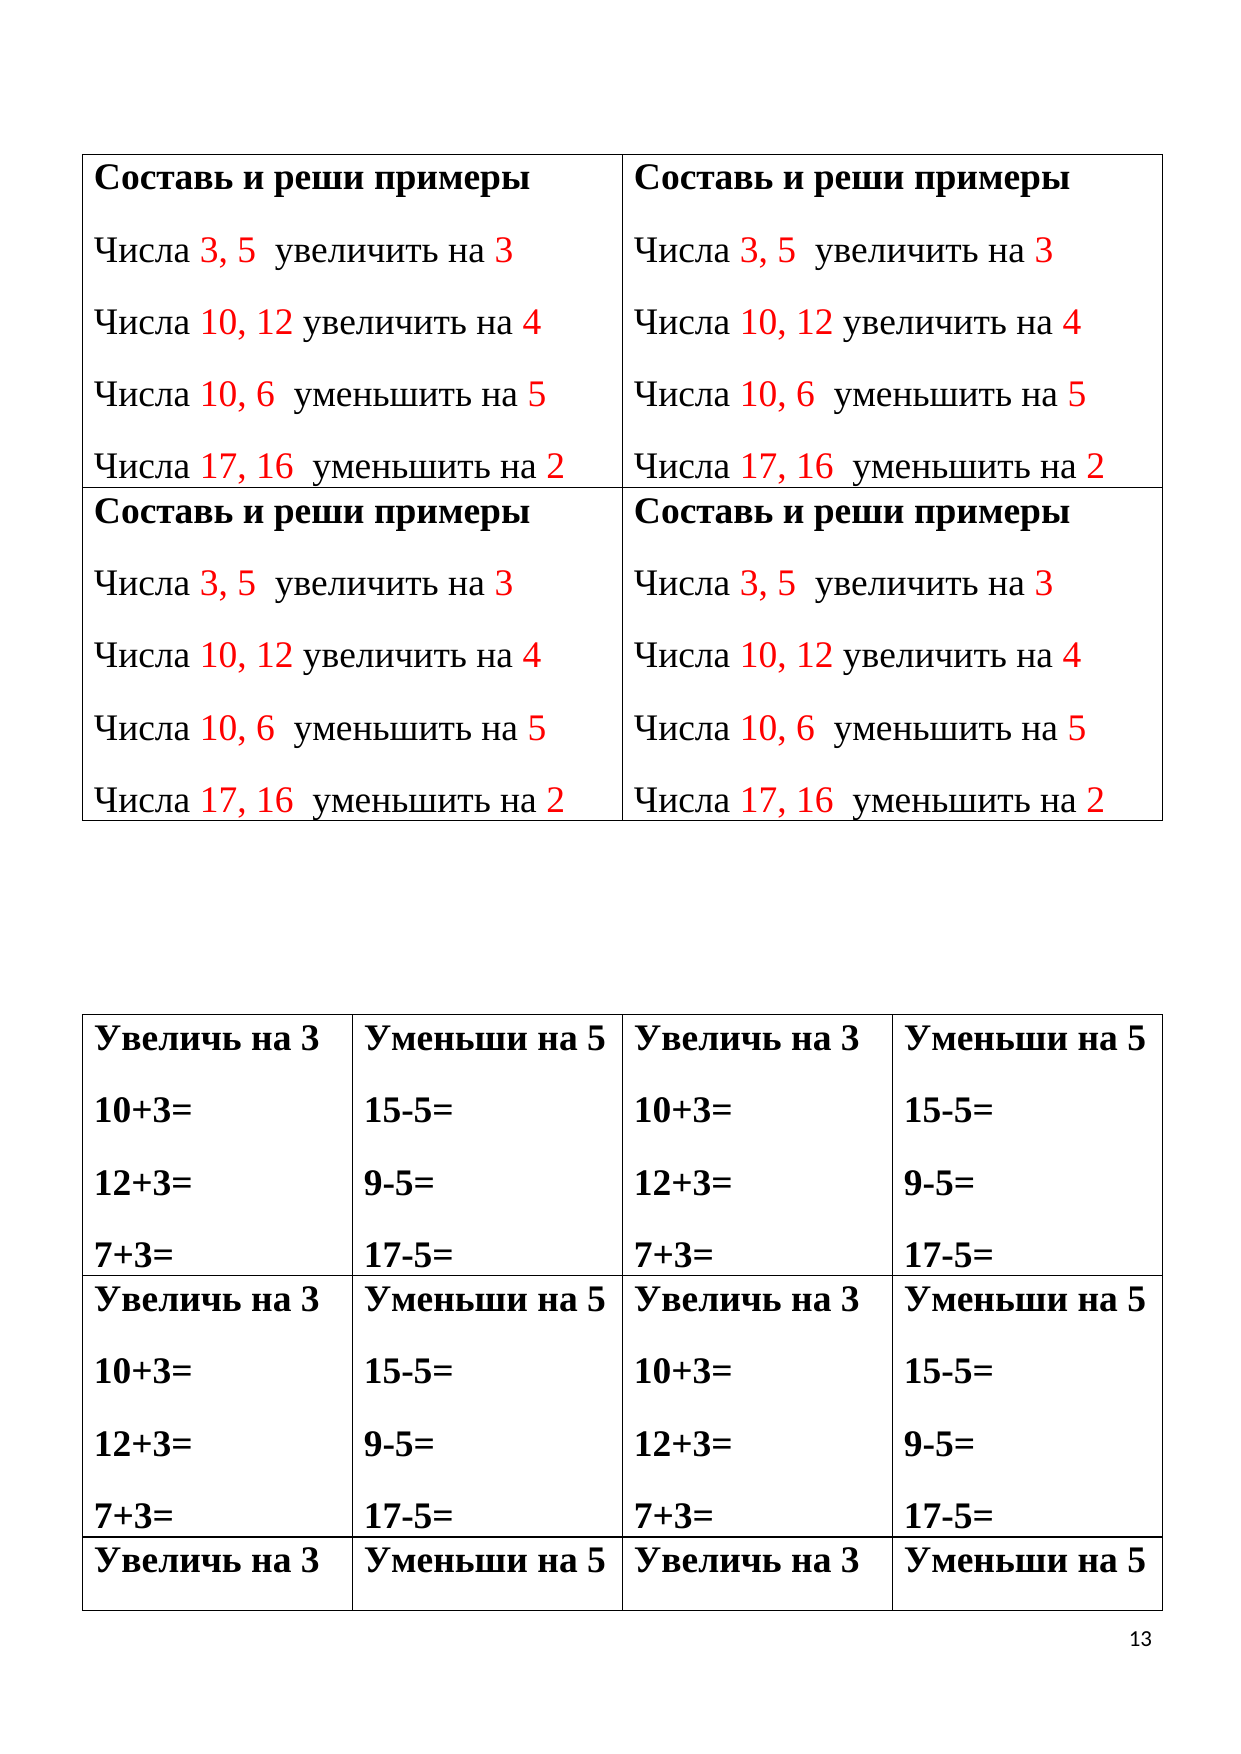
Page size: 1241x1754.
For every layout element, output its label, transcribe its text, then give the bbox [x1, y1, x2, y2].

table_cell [893, 1538, 1162, 1610]
table_header Уменьши на 5 15-5= 9-5= 17-5= [893, 1015, 1162, 1275]
table_cell Увеличь на 3 10+3= 12+3= 7+3= [83, 1276, 352, 1536]
table_header Составь и реши примеры Числа 3, 5 увеличить на 3 Числа 10, 12 увеличить на 4 Числа 10, 6 уменьшить на 5 Числа 17, 16 уменьшить на 2 [623, 155, 1162, 487]
table_cell Увеличь на 3 10+3= 12+3= 7+3= [623, 1276, 892, 1536]
table_cell Составь и реши примеры Числа 3, 5 увеличить на 3 Числа 10, 12 увеличить на 4 Числа 10, 6 уменьшить на 5 Числа 17, 16 уменьшить на 2 [623, 488, 1162, 820]
table_cell Уменьши на 5 15-5= 9-5= 17-5= [353, 1276, 622, 1536]
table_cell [353, 1538, 622, 1610]
table_header Уменьши на 5 15-5= 9-5= 17-5= [353, 1015, 622, 1275]
table_header Увеличь на 3 10+3= 12+3= 7+3= [83, 1015, 352, 1275]
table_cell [83, 1538, 352, 1610]
table_header Увеличь на 3 10+3= 12+3= 7+3= [623, 1015, 892, 1275]
table_cell Составь и реши примеры Числа 3, 5 увеличить на 3 Числа 10, 12 увеличить на 4 Числа 10, 6 уменьшить на 5 Числа 17, 16 уменьшить на 2 [83, 488, 622, 820]
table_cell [623, 1538, 892, 1610]
table_header Составь и реши примеры Числа 3, 5 увеличить на 3 Числа 10, 12 увеличить на 4 Числа 10, 6 уменьшить на 5 Числа 17, 16 уменьшить на 2 [83, 155, 622, 487]
table_cell Уменьши на 5 15-5= 9-5= 17-5= [893, 1276, 1162, 1536]
